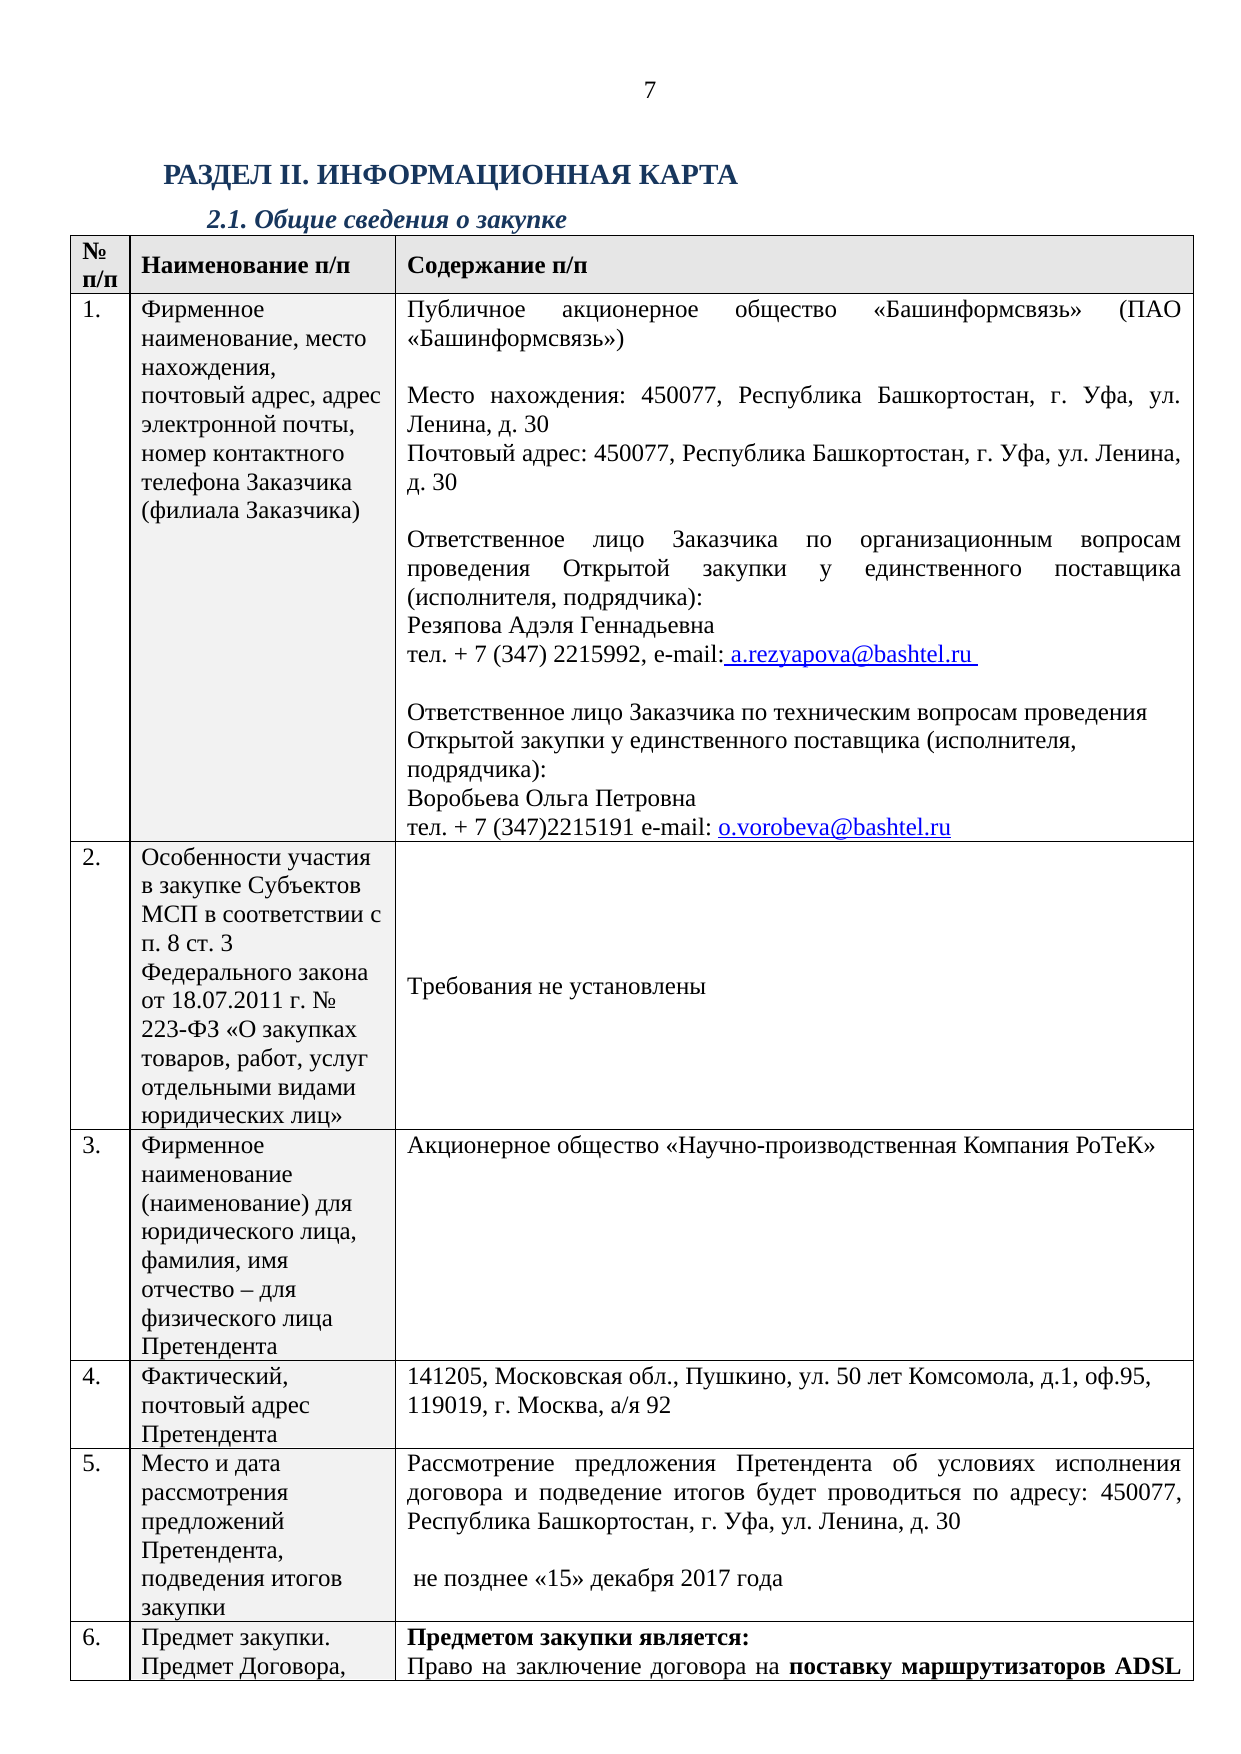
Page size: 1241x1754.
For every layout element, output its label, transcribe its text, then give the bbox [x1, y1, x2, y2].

table_cell Публичное акционерное общество «Башинформсвязь» (ПАО «Башинформсвязь») Место нахождения: 450077, Республика Башкортостан, г. Уфа, ул. Ленина, д. 30 Почтовый адрес: 450077, Республика Башкортостан, г. Уфа, ул. Ленина, д. 30 Ответственное лицо Заказчика по организационным вопросам проведения Открытой закупки у единственного поставщика (исполнителя, подрядчика): Резяпова Адэля Геннадьевна тел. + 7 (347) 2215992, e-mail: a.rezyapova@bashtel.ru Ответственное лицо Заказчика по техническим вопросам проведения Открытой закупки у единственного поставщика (исполнителя, подрядчика): Воробьева Ольга Петровна тел. + 7 (347)2215191 e-mail: o.vorobeva@bashtel.ru [396, 294, 1193, 841]
table_cell [71, 842, 129, 1129]
table_cell Особенности участия в закупке Субъектов МСП в соответствии с п. 8 ст. 3 Федерального закона от 18.07.2011 г. № 223-ФЗ «О закупках товаров, работ, услуг отдельными видами юридических лиц» [131, 842, 395, 1129]
table_header Содержание п/п [396, 236, 1193, 293]
table_cell [71, 1622, 129, 1679]
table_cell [396, 1622, 1193, 1679]
table_cell Место и дата рассмотрения предложений Претендента, подведения итогов закупки [131, 1449, 395, 1621]
table_cell Акционерное общество «Научно-производственная Компания РоТеК» [396, 1130, 1193, 1360]
table_cell Фирменное наименование, место нахождения, почтовый адрес, адрес электронной почты, номер контактного телефона Заказчика (филиала Заказчика) [131, 294, 395, 841]
table_header № п/п [71, 236, 129, 293]
subtitle РАЗДЕЛ II. ИНФОРМАЦИОННАЯ КАРТА [163, 157, 1181, 191]
table_cell [71, 1449, 129, 1621]
table_cell [71, 1361, 129, 1447]
table_cell [71, 294, 129, 841]
table_cell Рассмотрение предложения Претендента об условиях исполнения договора и подведение итогов будет проводиться по адресу: 450077, Республика Башкортостан, г. Уфа, ул. Ленина, д. 30 не позднее «15» декабря 2017 года [396, 1449, 1193, 1621]
table_header Наименование п/п [131, 236, 395, 293]
subtitle 2.1. Общие сведения о закупке [207, 203, 1181, 235]
table_cell 141205, Московская обл., Пушкино, ул. 50 лет Комсомола, д.1, оф.95, 119019, г. Москва, а/я 92 [396, 1361, 1193, 1447]
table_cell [131, 1622, 395, 1679]
table_cell Фактический, почтовый адрес Претендента [131, 1361, 395, 1447]
table_cell [71, 1130, 129, 1360]
table_cell Требования не установлены [396, 842, 1193, 1129]
table_cell Фирменное наименование (наименование) для юридического лица, фамилия, имя отчество – для физического лица Претендента [131, 1130, 395, 1360]
